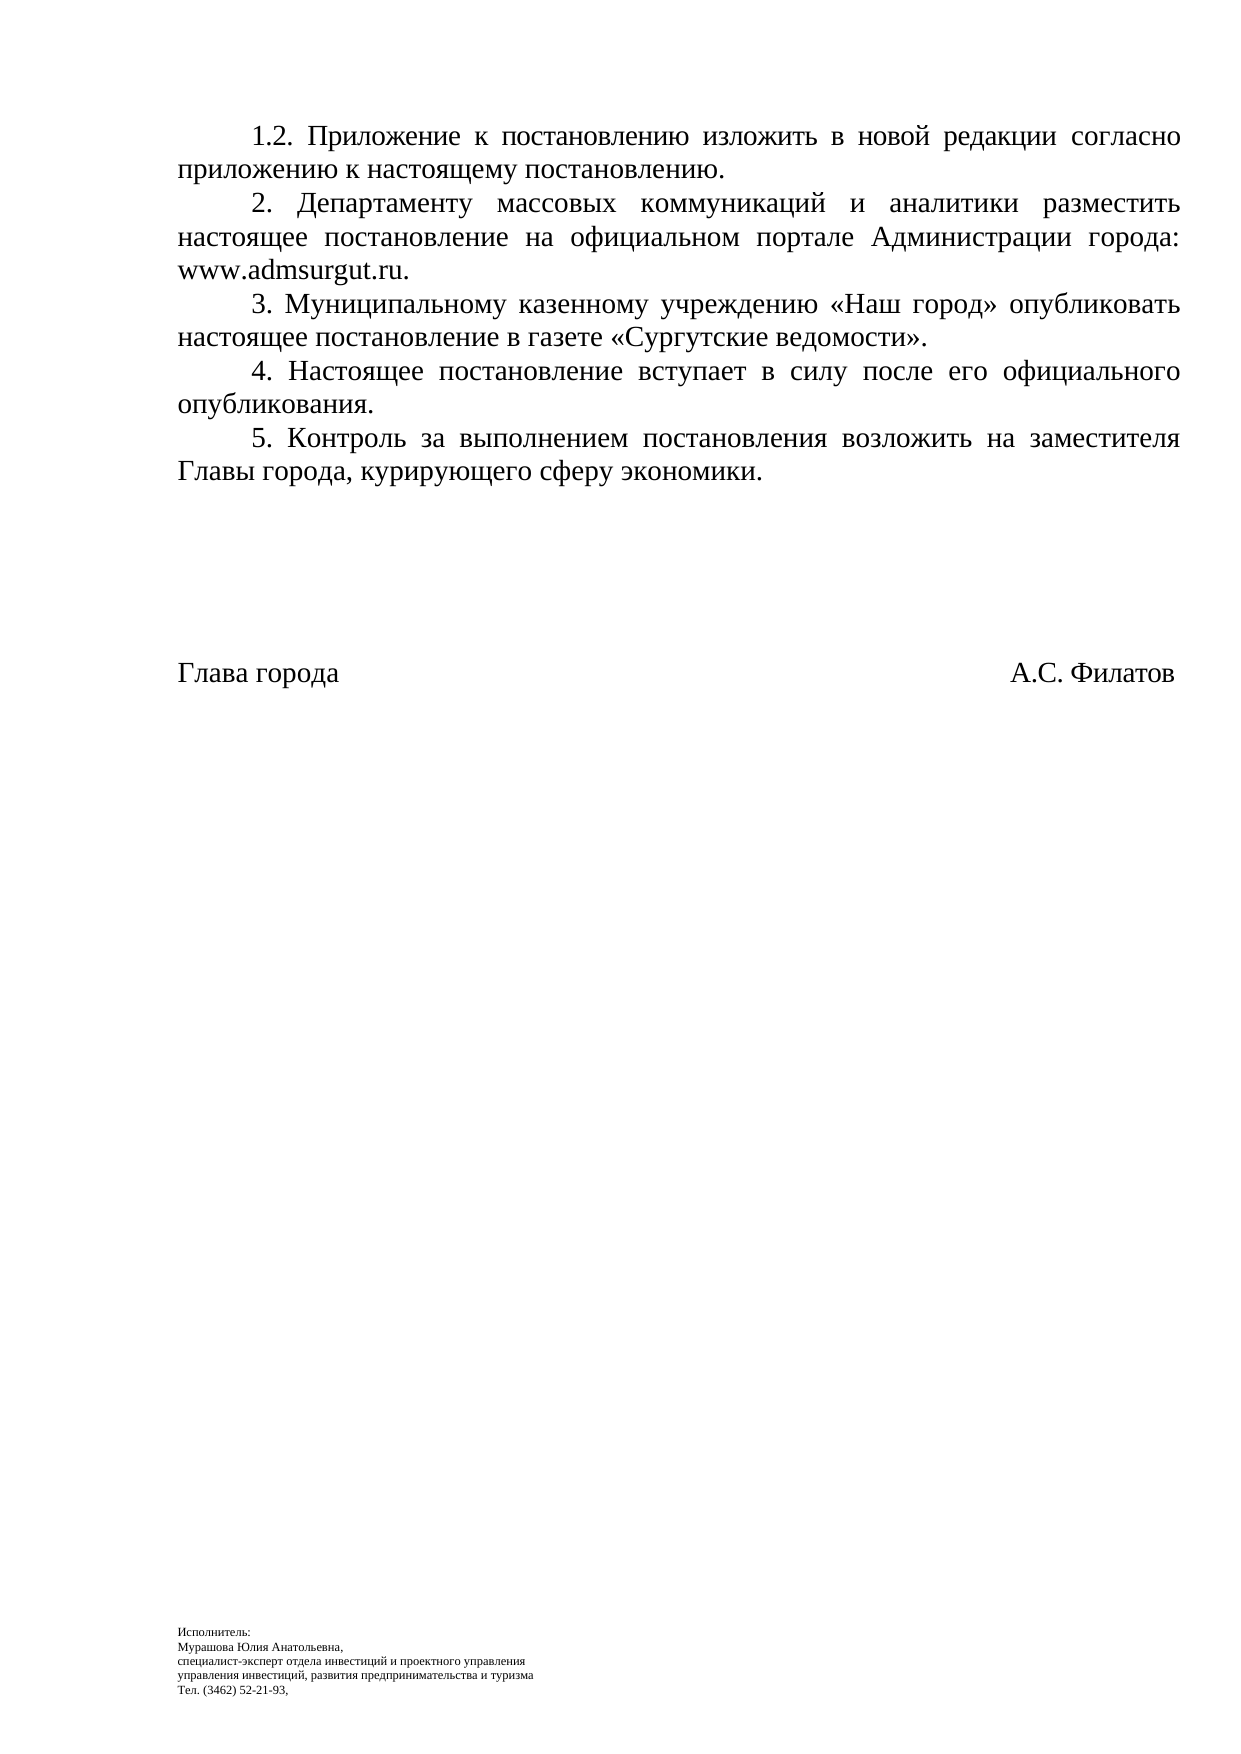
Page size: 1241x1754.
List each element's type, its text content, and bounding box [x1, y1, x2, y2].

text управления инвестиций, развития предпринимательства и туризма [177, 1668, 1181, 1682]
text специалист-эксперт отдела инвестиций и проектного управления [177, 1654, 1181, 1668]
text Исполнитель: [177, 1625, 1181, 1639]
text Мурашова Юлия Анатольевна, [177, 1639, 1181, 1654]
text 4. Настоящее постановление вступает в силу после его официального опубликования. [177, 353, 1181, 420]
text 3. Муниципальному казенному учреждению «Наш город» опубликовать настоящее постановление в газете «Сургутские ведомости». [177, 286, 1181, 353]
text Глава города А.С. Филатов [177, 655, 1181, 722]
text 2. Департаменту массовых коммуникаций и аналитики разместить настоящее постановление на официальном портале Администрации города: www.admsurgut.ru. [177, 185, 1181, 286]
text Тел. (3462) 52-21-93, [177, 1682, 1181, 1697]
text 5. Контроль за выполнением постановления возложить на заместителя Главы города, курирующего сферу экономики. [177, 420, 1181, 487]
text 1.2. Приложение к постановлению изложить в новой редакции согласно приложению к настоящему постановлению. [177, 118, 1181, 185]
